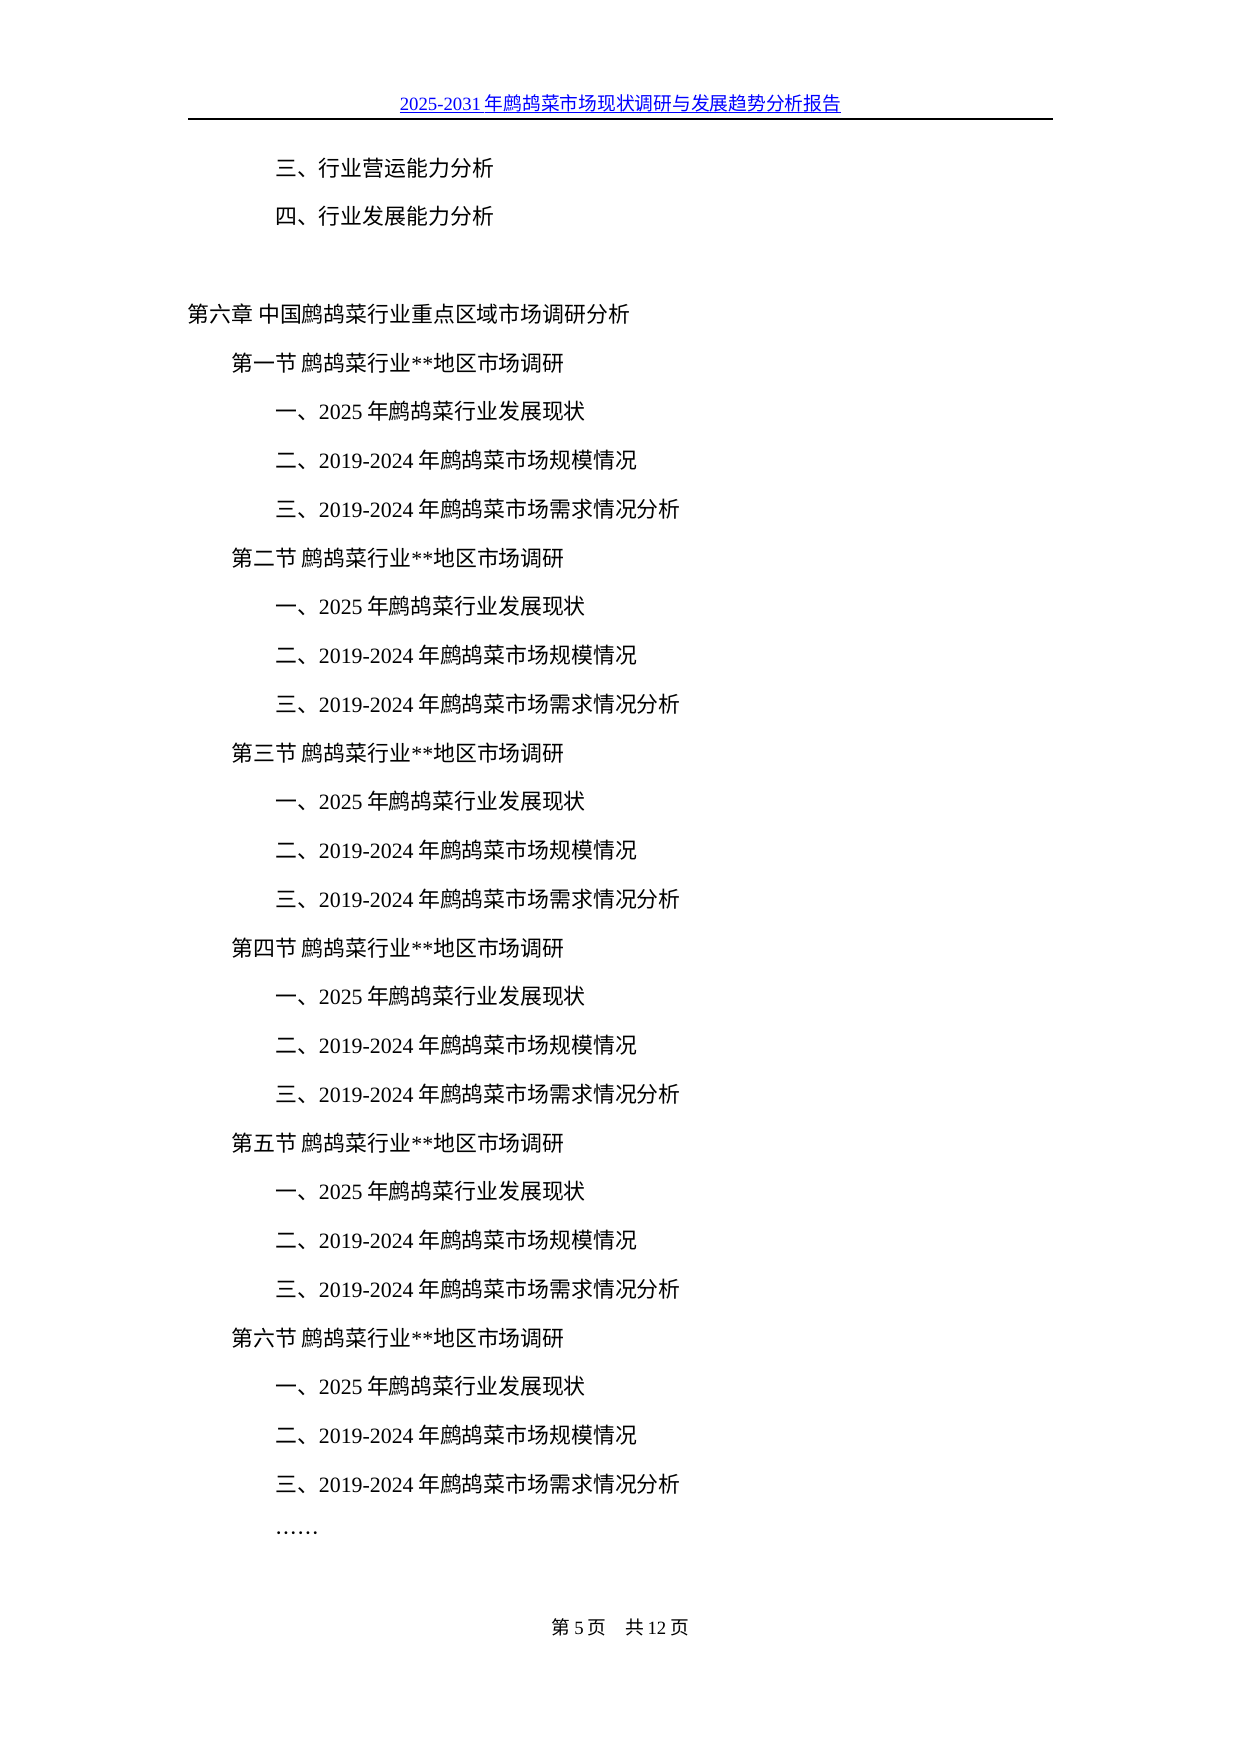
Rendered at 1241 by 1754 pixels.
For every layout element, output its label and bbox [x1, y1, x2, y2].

text [187, 150, 1053, 1548]
